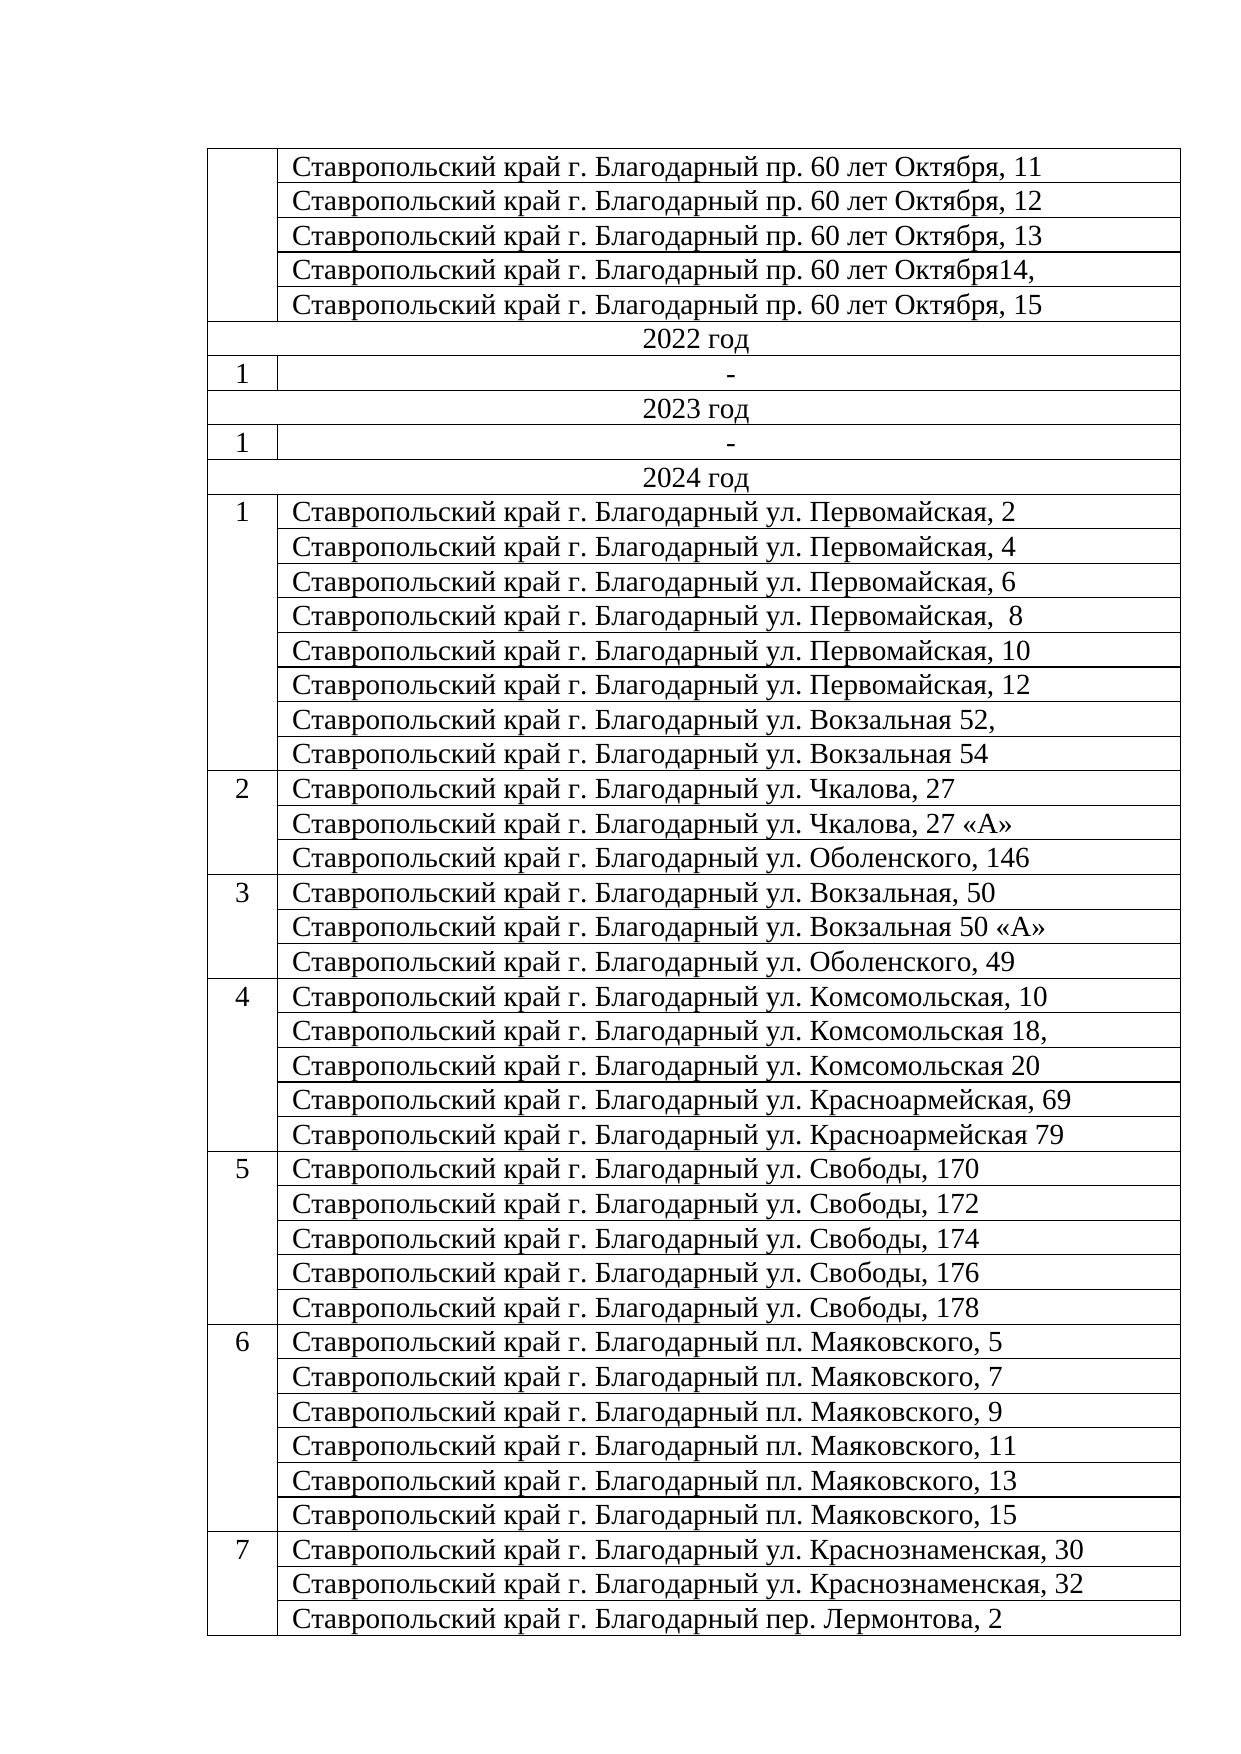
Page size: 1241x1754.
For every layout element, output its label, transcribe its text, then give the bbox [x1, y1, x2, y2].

table_cell Ставропольский край г. Благодарный ул. Вокзальная, 50 [278, 875, 1180, 908]
table_cell Ставропольский край г. Благодарный ул. Вокзальная 52, [278, 702, 1180, 736]
table_cell Ставропольский край г. Благодарный пр. 60 лет Октября, 13 [278, 218, 1180, 251]
table_cell 7 [208, 1532, 277, 1635]
table_cell 1 [208, 425, 277, 459]
table_cell Ставропольский край г. Благодарный ул. Первомайская, 8 [278, 598, 1180, 632]
table_cell 5 [208, 1152, 277, 1323]
table_cell Ставропольский край г. Благодарный пл. Маяковского, 13 [278, 1463, 1180, 1496]
table_cell Ставропольский край г. Благодарный пл. Маяковского, 15 [278, 1498, 1180, 1531]
table_cell Ставропольский край г. Благодарный ул. Комсомольская 20 [278, 1048, 1180, 1081]
table_cell Ставропольский край г. Благодарный пл. Маяковского, 11 [278, 1428, 1180, 1462]
table_cell Ставропольский край г. Благодарный ул. Чкалова, 27 «А» [278, 806, 1180, 839]
table_cell Ставропольский край г. Благодарный ул. Первомайская, 12 [278, 668, 1180, 701]
table_cell 2022 год [208, 322, 1180, 355]
table_cell 6 [208, 1325, 277, 1531]
table_cell Ставропольский край г. Благодарный ул. Красноармейская 79 [278, 1117, 1180, 1151]
table_cell Ставропольский край г. Благодарный ул. Краснознаменская, 30 [278, 1532, 1180, 1566]
table_cell Ставропольский край г. Благодарный ул. Первомайская, 4 [278, 529, 1180, 563]
table_cell Ставропольский край г. Благодарный ул. Свободы, 178 [278, 1290, 1180, 1323]
table_cell 1 [208, 495, 277, 770]
table_cell Ставропольский край г. Благодарный ул. Оболенского, 49 [278, 944, 1180, 978]
table_cell Ставропольский край г. Благодарный ул. Краснознаменская, 32 [278, 1567, 1180, 1600]
table_cell Ставропольский край г. Благодарный ул. Комсомольская 18, [278, 1013, 1180, 1047]
table_cell Ставропольский край г. Благодарный пр. 60 лет Октября, 15 [278, 287, 1180, 321]
table_cell Ставропольский край г. Благодарный ул. Свободы, 176 [278, 1255, 1180, 1289]
table_cell Ставропольский край г. Благодарный пл. Маяковского, 9 [278, 1394, 1180, 1427]
table_cell Ставропольский край г. Благодарный пр. 60 лет Октября, 12 [278, 183, 1180, 217]
table_cell Ставропольский край г. Благодарный ул. Первомайская, 2 [278, 495, 1180, 528]
table_cell Ставропольский край г. Благодарный ул. Оболенского, 146 [278, 840, 1180, 874]
table_cell 1 [208, 356, 277, 390]
table_cell - [278, 425, 1180, 459]
table_cell 2023 год [208, 391, 1180, 424]
table_cell Ставропольский край г. Благодарный ул. Первомайская, 6 [278, 564, 1180, 597]
table_cell Ставропольский край г. Благодарный ул. Чкалова, 27 [278, 771, 1180, 805]
table_cell Ставропольский край г. Благодарный ул. Свободы, 170 [278, 1152, 1180, 1185]
table_cell Ставропольский край г. Благодарный ул. Свободы, 172 [278, 1186, 1180, 1220]
table_cell 2024 год [208, 460, 1180, 493]
table_cell Ставропольский край г. Благодарный ул. Вокзальная 50 «А» [278, 910, 1180, 943]
table_cell Ставропольский край г. Благодарный пл. Маяковского, 7 [278, 1359, 1180, 1393]
table_cell Ставропольский край г. Благодарный ул. Первомайская, 10 [278, 633, 1180, 666]
table_cell Ставропольский край г. Благодарный ул. Вокзальная 54 [278, 737, 1180, 770]
table_cell 3 [208, 875, 277, 978]
table_cell Ставропольский край г. Благодарный ул. Комсомольская, 10 [278, 979, 1180, 1012]
table_cell Ставропольский край г. Благодарный ул. Красноармейская, 69 [278, 1083, 1180, 1116]
table_cell Ставропольский край г. Благодарный ул. Свободы, 174 [278, 1221, 1180, 1254]
table_cell 4 [208, 979, 277, 1151]
table_cell Ставропольский край г. Благодарный пл. Маяковского, 5 [278, 1325, 1180, 1358]
table_cell Ставропольский край г. Благодарный пер. Лермонтова, 2 [278, 1601, 1180, 1635]
table_cell Ставропольский край г. Благодарный пр. 60 лет Октября14, [278, 253, 1180, 286]
table_cell 2 [208, 771, 277, 874]
table_cell - [278, 356, 1180, 390]
table_cell Ставропольский край г. Благодарный пр. 60 лет Октября, 11 [278, 149, 1180, 182]
